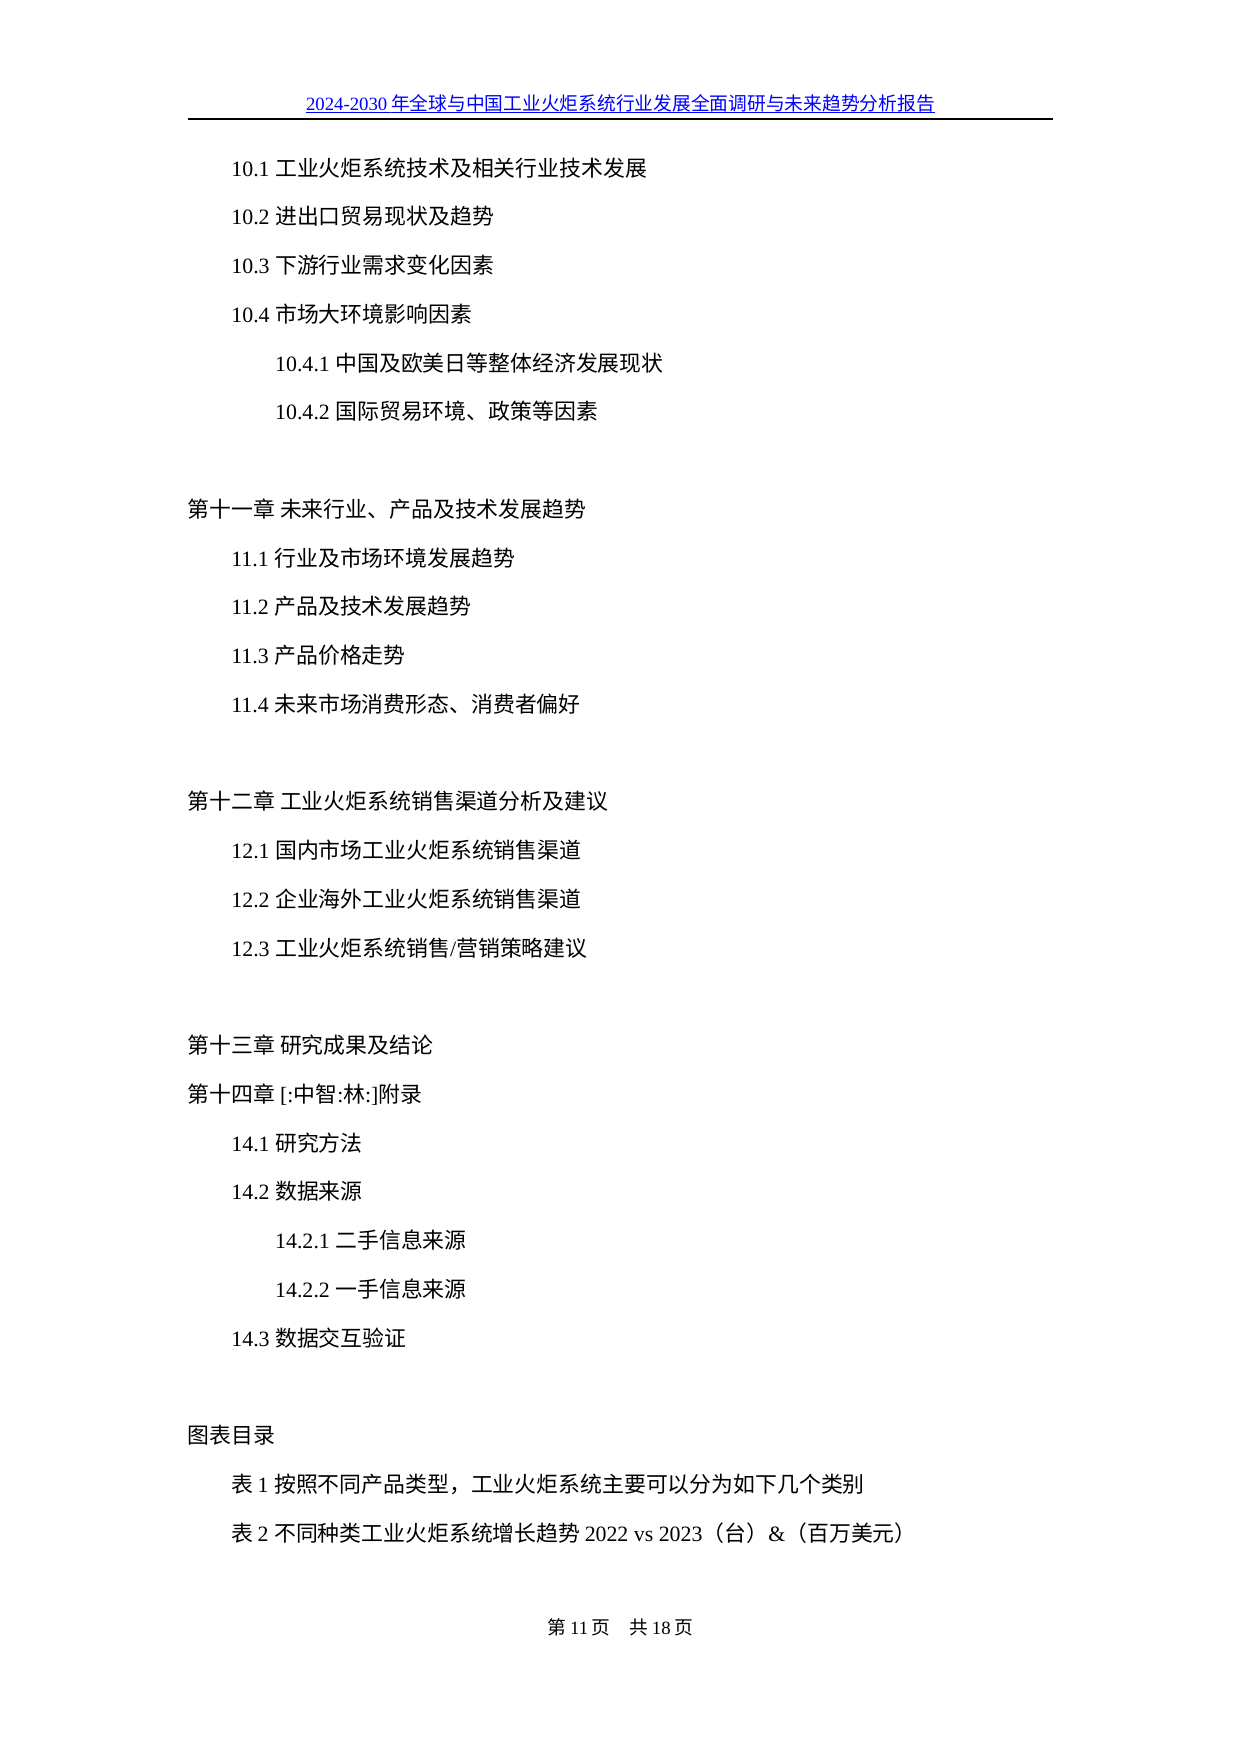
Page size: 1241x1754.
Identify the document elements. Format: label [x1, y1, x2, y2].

text [187, 150, 1053, 1548]
